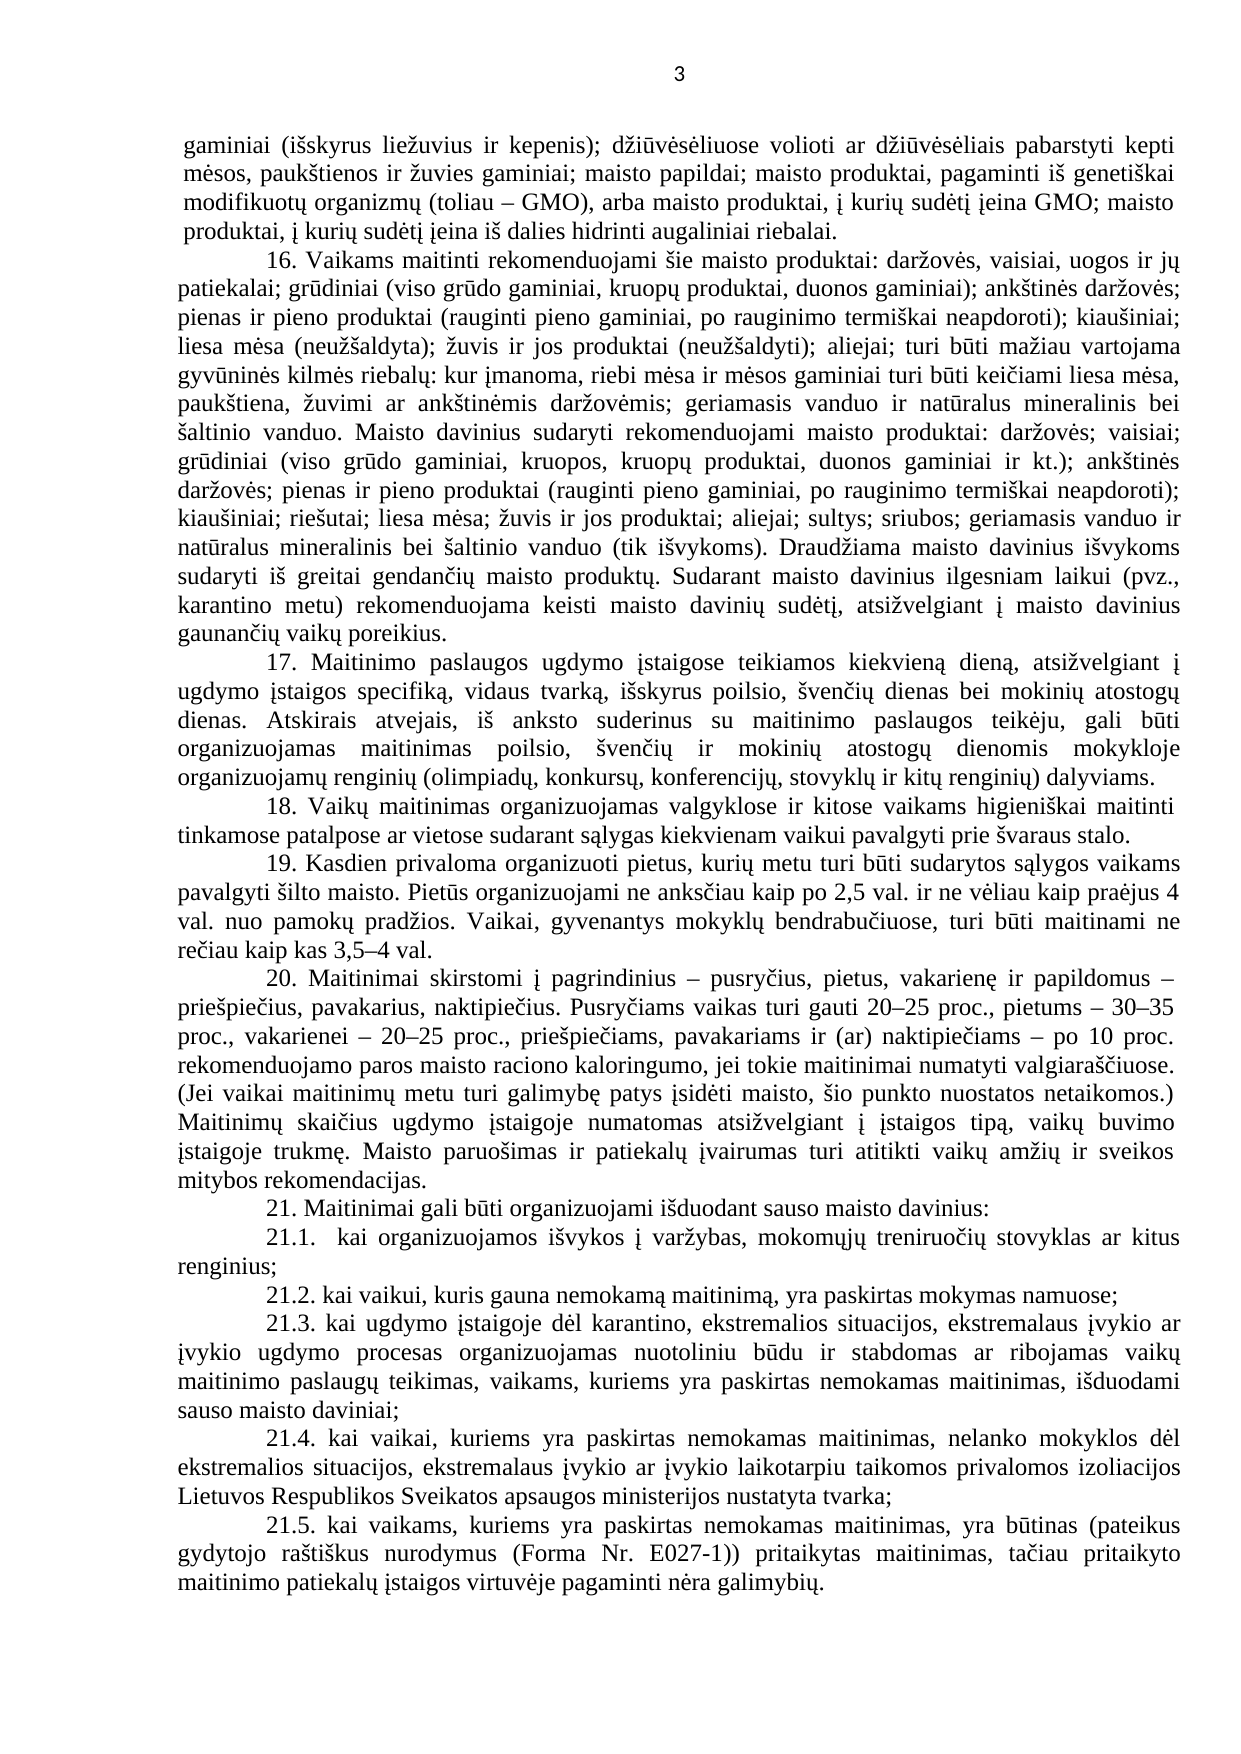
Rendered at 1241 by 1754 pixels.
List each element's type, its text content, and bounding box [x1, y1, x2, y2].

text 21.5. kai vaikams, kuriems yra paskirtas nemokamas maitinimas, yra būtinas (pateikus gydytojo raštiškus nurodymus (Forma Nr. E027-1)) pritaikytas maitinimas, tačiau pritaikyto maitinimo patiekalų įstaigos virtuvėje pagaminti nėra galimybių. [177, 1510, 1181, 1596]
text 17. Maitinimo paslaugos ugdymo įstaigose teikiamos kiekvieną dieną, atsižvelgiant į ugdymo įstaigos specifiką, vidaus tvarką, išskyrus poilsio, švenčių dienas bei mokinių atostogų dienas. Atskirais atvejais, iš anksto suderinus su maitinimo paslaugos teikėju, gali būti organizuojamas maitinimas poilsio, švenčių ir mokinių atostogų dienomis mokykloje organizuojamų renginių (olimpiadų, konkursų, konferencijų, stovyklų ir kitų renginių) dalyviams. [177, 647, 1181, 791]
text 16. Vaikams maitinti rekomenduojami šie maisto produktai: daržovės, vaisiai, uogos ir jų patiekalai; grūdiniai (viso grūdo gaminiai, kruopų produktai, duonos gaminiai); ankštinės daržovės; pienas ir pieno produktai (rauginti pieno gaminiai, po rauginimo termiškai neapdoroti); kiaušiniai; liesa mėsa (neužšaldyta); žuvis ir jos produktai (neužšaldyti); aliejai; turi būti mažiau vartojama gyvūninės kilmės riebalų: kur įmanoma, riebi mėsa ir mėsos gaminiai turi būti keičiami liesa mėsa, paukštiena, žuvimi ar ankštinėmis daržovėmis; geriamasis vanduo ir natūralus mineralinis bei šaltinio vanduo. Maisto davinius sudaryti rekomenduojami maisto produktai: daržovės; vaisiai; grūdiniai (viso grūdo gaminiai, kruopos, kruopų produktai, duonos gaminiai ir kt.); ankštinės daržovės; pienas ir pieno produktai (rauginti pieno gaminiai, po rauginimo termiškai neapdoroti); kiaušiniai; riešutai; liesa mėsa; žuvis ir jos produktai; aliejai; sultys; sriubos; geriamasis vanduo ir natūralus mineralinis bei šaltinio vanduo (tik išvykoms). Draudžiama maisto davinius išvykoms sudaryti iš greitai gendančių maisto produktų. Sudarant maisto davinius ilgesniam laikui (pvz., karantino metu) rekomenduojama keisti maisto davinių sudėtį, atsižvelgiant į maisto davinius gaunančių vaikų poreikius. [177, 245, 1181, 647]
text 20. Maitinimai skirstomi į pagrindinius ‒ pusryčius, pietus, vakarienę ir papildomus ‒ priešpiečius, pavakarius, naktipiečius. Pusryčiams vaikas turi gauti 20–25 proc., pietums – 30–35 proc., vakarienei – 20–25 proc., priešpiečiams, pavakariams ir (ar) naktipiečiams – po 10 proc. rekomenduojamo paros maisto raciono kaloringumo, jei tokie maitinimai numatyti valgiaraščiuose. (Jei vaikai maitinimų metu turi galimybę patys įsidėti maisto, šio punkto nuostatos netaikomos.) Maitinimų skaičius ugdymo įstaigoje numatomas atsižvelgiant į įstaigos tipą, vaikų buvimo įstaigoje trukmę. Maisto paruošimas ir patiekalų įvairumas turi atitikti vaikų amžių ir sveikos mitybos rekomendacijas. [177, 963, 1175, 1193]
text 21. Maitinimai gali būti organizuojami išduodant sauso maisto davinius: [177, 1193, 1181, 1222]
text 21.4. kai vaikai, kuriems yra paskirtas nemokamas maitinimas, nelanko mokyklos dėl ekstremalios situacijos, ekstremalaus įvykio ar įvykio laikotarpiu taikomos privalomos izoliacijos Lietuvos Respublikos Sveikatos apsaugos ministerijos nustatyta tvarka; [177, 1423, 1181, 1510]
text 21.1. kai organizuojamos išvykos į varžybas, mokomųjų treniruočių stovyklas ar kitus renginius; [177, 1222, 1181, 1280]
text 18. Vaikų maitinimas organizuojamas valgyklose ir kitose vaikams higieniškai maitinti tinkamose patalpose ar vietose sudarant sąlygas kiekvienam vaikui pavalgyti prie švaraus stalo. [177, 791, 1175, 848]
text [183, 130, 1175, 245]
text 21.2. kai vaikui, kuris gauna nemokamą maitinimą, yra paskirtas mokymas namuose; [177, 1280, 1181, 1308]
text 21.3. kai ugdymo įstaigoje dėl karantino, ekstremalios situacijos, ekstremalaus įvykio ar įvykio ugdymo procesas organizuojamas nuotoliniu būdu ir stabdomas ar ribojamas vaikų maitinimo paslaugų teikimas, vaikams, kuriems yra paskirtas nemokamas maitinimas, išduodami sauso maisto daviniai; [177, 1308, 1181, 1423]
text 19. Kasdien privaloma organizuoti pietus, kurių metu turi būti sudarytos sąlygos vaikams pavalgyti šilto maisto. Pietūs organizuojami ne anksčiau kaip po 2,5 val. ir ne vėliau kaip praėjus 4 val. nuo pamokų pradžios. Vaikai, gyvenantys mokyklų bendrabučiuose, turi būti maitinami ne rečiau kaip kas 3,5–4 val. [177, 848, 1181, 963]
